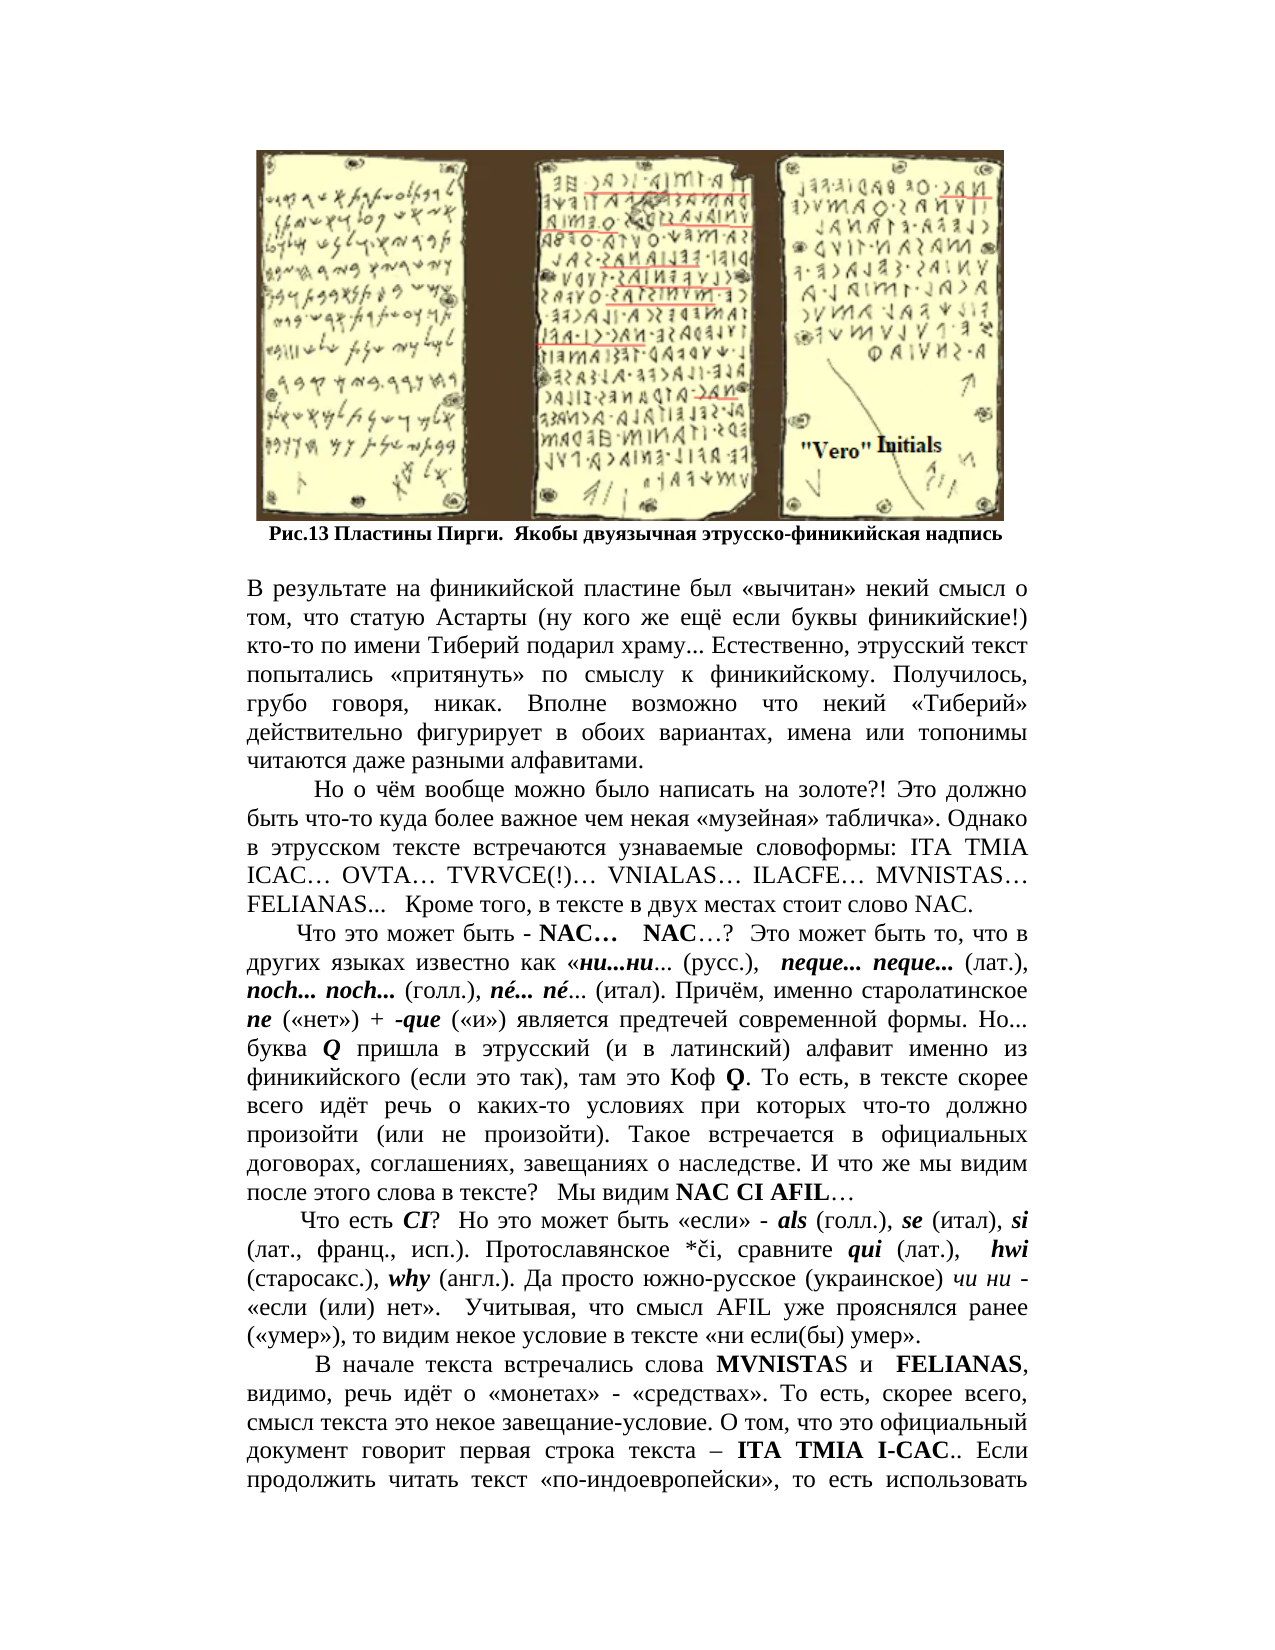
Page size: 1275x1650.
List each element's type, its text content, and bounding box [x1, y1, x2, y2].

text Рис.13 Пластины Пирги. Якобы двуязычная этрусско-финикийская надпись [187, 521, 1028, 545]
text Что есть CI? Но это может быть «если» - als (голл.), se (итал), si (лат., франц., исп.). Протославянское *či, сравните qui (лат.), hwi (старосакс.), why (англ.). Да просто южно-русское (украинское) чи ни - «если (или) нет». Учитывая, что смысл AFIL уже прояснялся ранее («умер»), то видим некое условие в тексте «ни если(бы) умер». [247, 1205, 1028, 1349]
text В результате на финикийской пластине был «вычитан» некий смысл о том, что статую Астарты (ну кого же ещё если буквы финикийские!) кто-то по имени Тиберий подарил храму... Естественно, этрусский текст попытались «притянуть» по смыслу к финикийскому. Получилось, грубо говоря, никак. Вполне возможно что некий «Тиберий» действительно фигурирует в обоих вариантах, имена или топонимы читаются даже разными алфавитами. [247, 573, 1028, 774]
picture [256, 150, 1004, 521]
text Что это может быть - NAC… NAC…? Это может быть то, что в других языках известно как «ни...ни... (русс.), neque... neque... (лат.), noch... noch... (голл.), né... né... (итал). Причём, именно старолатинское ne («нет») + -que («и») является предтечей современной формы. Но... буква Q пришла в этрусский (и в латинский) алфавит именно из финикийского (если это так), там это Коф Ϙ. То есть, в тексте скорее всего идёт речь о каких-то условиях при которых что-то должно произойти (или не произойти). Такое встречается в официальных договорах, соглашениях, завещаниях о наследстве. И что же мы видим после этого слова в тексте? Мы видим NAC CI AFIL… [247, 918, 1028, 1205]
text Но о чём вообще можно было написать на золоте?! Это должно быть что-то куда более важное чем некая «музейная» табличка». Однако в этрусском тексте встречаются узнаваемые словоформы: ITA TMIA ICAC… OVTA… TVRVCE(!)… VNIALAS… ILACFE… MVNISTAS… FELIANAS... Кроме того, в тексте в двух местах стоит слово NAC. [247, 774, 1028, 918]
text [247, 1349, 1028, 1493]
